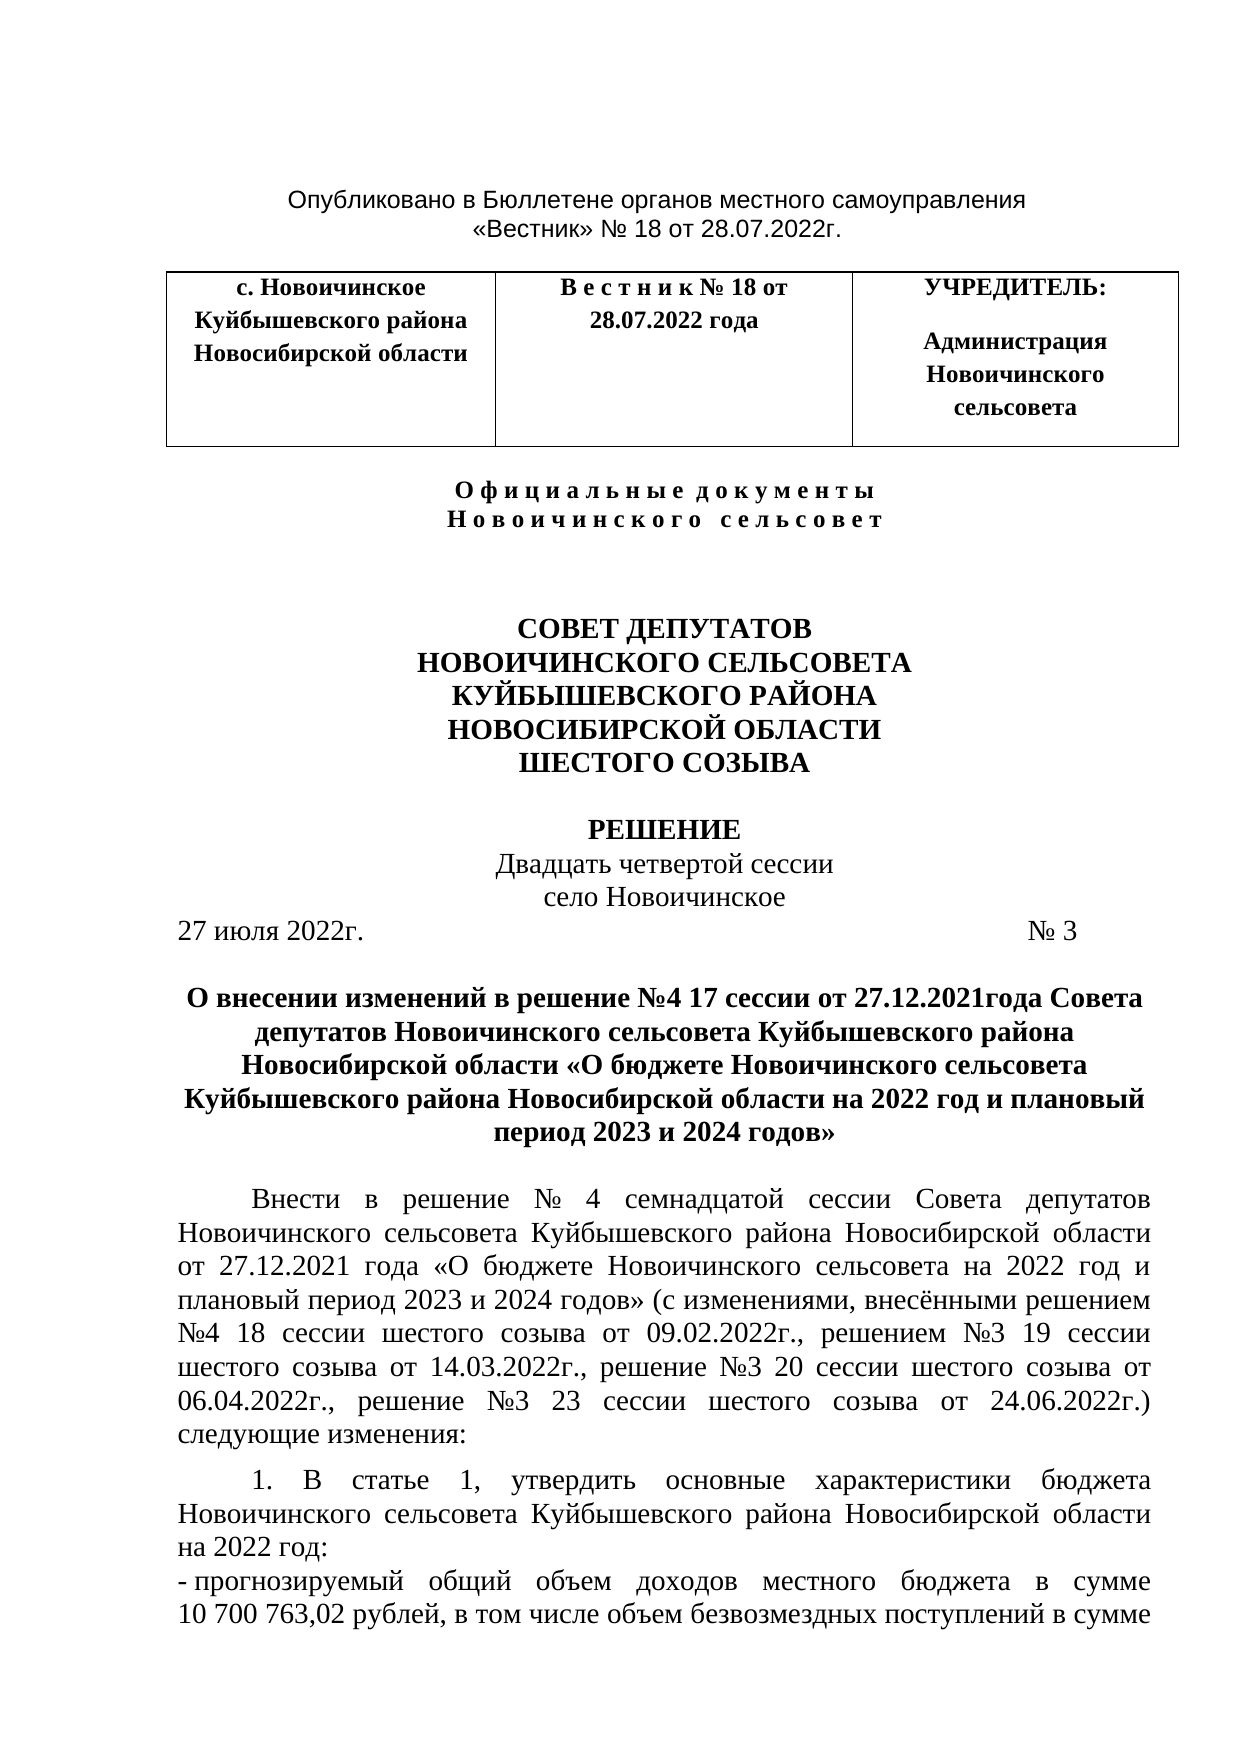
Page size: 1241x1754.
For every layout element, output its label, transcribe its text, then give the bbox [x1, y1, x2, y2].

table_header УЧРЕДИТЕЛЬ: Администрация Новоичинского сельсовета [853, 273, 1178, 446]
text село Новоичинское [177, 879, 1152, 913]
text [177, 1563, 1152, 1630]
table_header с. Новоичинское Куйбышевского района Новосибирской области [167, 273, 495, 446]
text НОВОИЧИНСКОГО СЕЛЬСОВЕТА [177, 645, 1152, 678]
text Опубликовано в Бюллетене органов местного самоуправления [177, 185, 1137, 214]
text Двадцать четвертой сессии [177, 846, 1152, 879]
text Н о в о и ч и н с к о г о с е л ь с о в е т [177, 504, 1152, 533]
text СОВЕТ ДЕПУТАТОВ [177, 611, 1152, 645]
text НОВОСИБИРСКОЙ ОБЛАСТИ [177, 712, 1152, 745]
text ШЕСТОГО СОЗЫВА [177, 745, 1152, 779]
text О ф и ц и а л ь н ы е д о к у м е н т ы [177, 476, 1152, 504]
table_header В е с т н и к № 18 от 28.07.2022 года [496, 273, 852, 446]
text «Вестник» № 18 от 28.07.2022г. [177, 214, 1137, 243]
text Внести в решение № 4 семнадцатой сессии Совета депутатов Новоичинского сельсовета Куйбышевского района Новосибирской области от 27.12.2021 года «О бюджете Новоичинского сельсовета на 2022 год и плановый период 2023 и 2024 годов» (с изменениями, внесёнными решением №4 18 сессии шестого созыва от 09.02.2022г., решением №3 19 сессии шестого созыва от 14.03.2022г., решение №3 20 сессии шестого созыва от 06.04.2022г., решение №3 23 сессии шестого созыва от 24.06.2022г.) следующие изменения: [177, 1181, 1152, 1450]
text РЕШЕНИЕ [177, 812, 1152, 846]
text КУЙБЫШЕВСКОГО РАЙОНА [177, 678, 1152, 712]
text 27 июля 2022г. № 3 [177, 913, 1152, 947]
text О внесении изменений в решение №4 17 сессии от 27.12.2021года Совета депутатов Новоичинского сельсовета Куйбышевского района Новосибирской области «О бюджете Новоичинского сельсовета Куйбышевского района Новосибирской области на 2022 год и плановый период 2023 и 2024 годов» [177, 980, 1152, 1148]
text 1. В статье 1, утвердить основные характеристики бюджета Новоичинского сельсовета Куйбышевского района Новосибирской области на 2022 год: [177, 1462, 1152, 1563]
